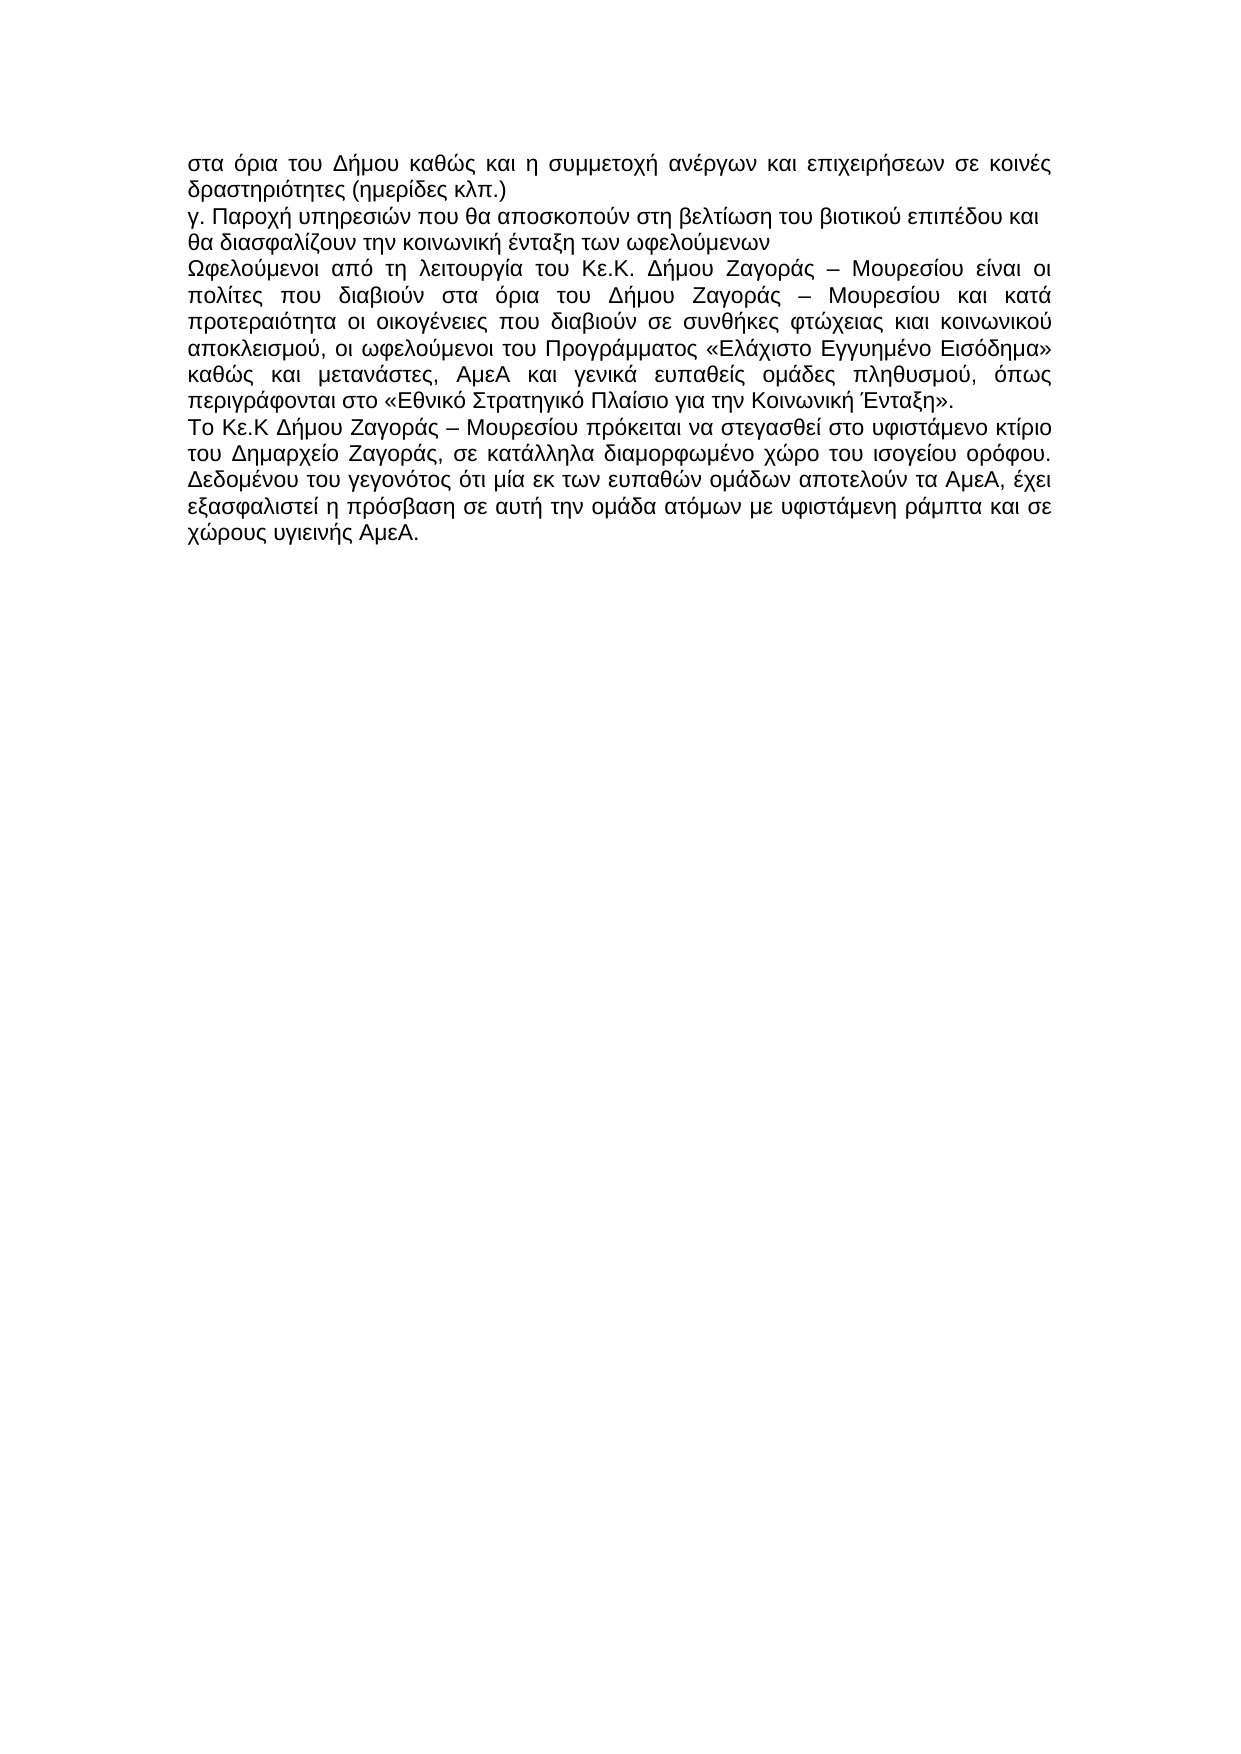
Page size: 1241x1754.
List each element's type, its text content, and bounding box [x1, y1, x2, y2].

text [187, 150, 1053, 203]
text θα διασφαλίζουν την κοινωνική ένταξη των ωφελούμενων [187, 229, 1053, 255]
text Ωφελούμενοι από τη λειτουργία του Κε.Κ. Δήμου Ζαγοράς – Μουρεσίου είναι οι πολίτες που διαβιούν στα όρια του Δήμου Ζαγοράς – Μουρεσίου και κατά προτεραιότητα οι οικογένειες που διαβιούν σε συνθήκες φτώχειας κιαι κοινωνικού αποκλεισμού, οι ωφελούμενοι του Προγράμματος «Ελάχιστο Εγγυημένο Εισόδημα» καθώς και μετανάστες, ΑμεΑ και γενικά ευπαθείς ομάδες πληθυσμού, όπως περιγράφονται στο «Εθνικό Στρατηγικό Πλαίσιο για την Κοινωνική Ένταξη». [187, 255, 1053, 413]
text Το Κε.Κ Δήμου Ζαγοράς – Μουρεσίου πρόκειται να στεγασθεί στο υφιστάμενο κτίριο του Δημαρχείο Ζαγοράς, σε κατάλληλα διαμορφωμένο χώρο του ισογείου ορόφου. Δεδομένου του γεγονότος ότι μία εκ των ευπαθών ομάδων αποτελούν τα ΑμεΑ, έχει εξασφαλιστεί η πρόσβαση σε αυτή την ομάδα ατόμων με υφιστάμενη ράμπτα και σε χώρους υγιεινής ΑμεΑ. [187, 413, 1053, 545]
text γ. Παροχή υπηρεσιών που θα αποσκοπούν στη βελτίωση του βιοτικού επιπέδου και [187, 203, 1053, 229]
